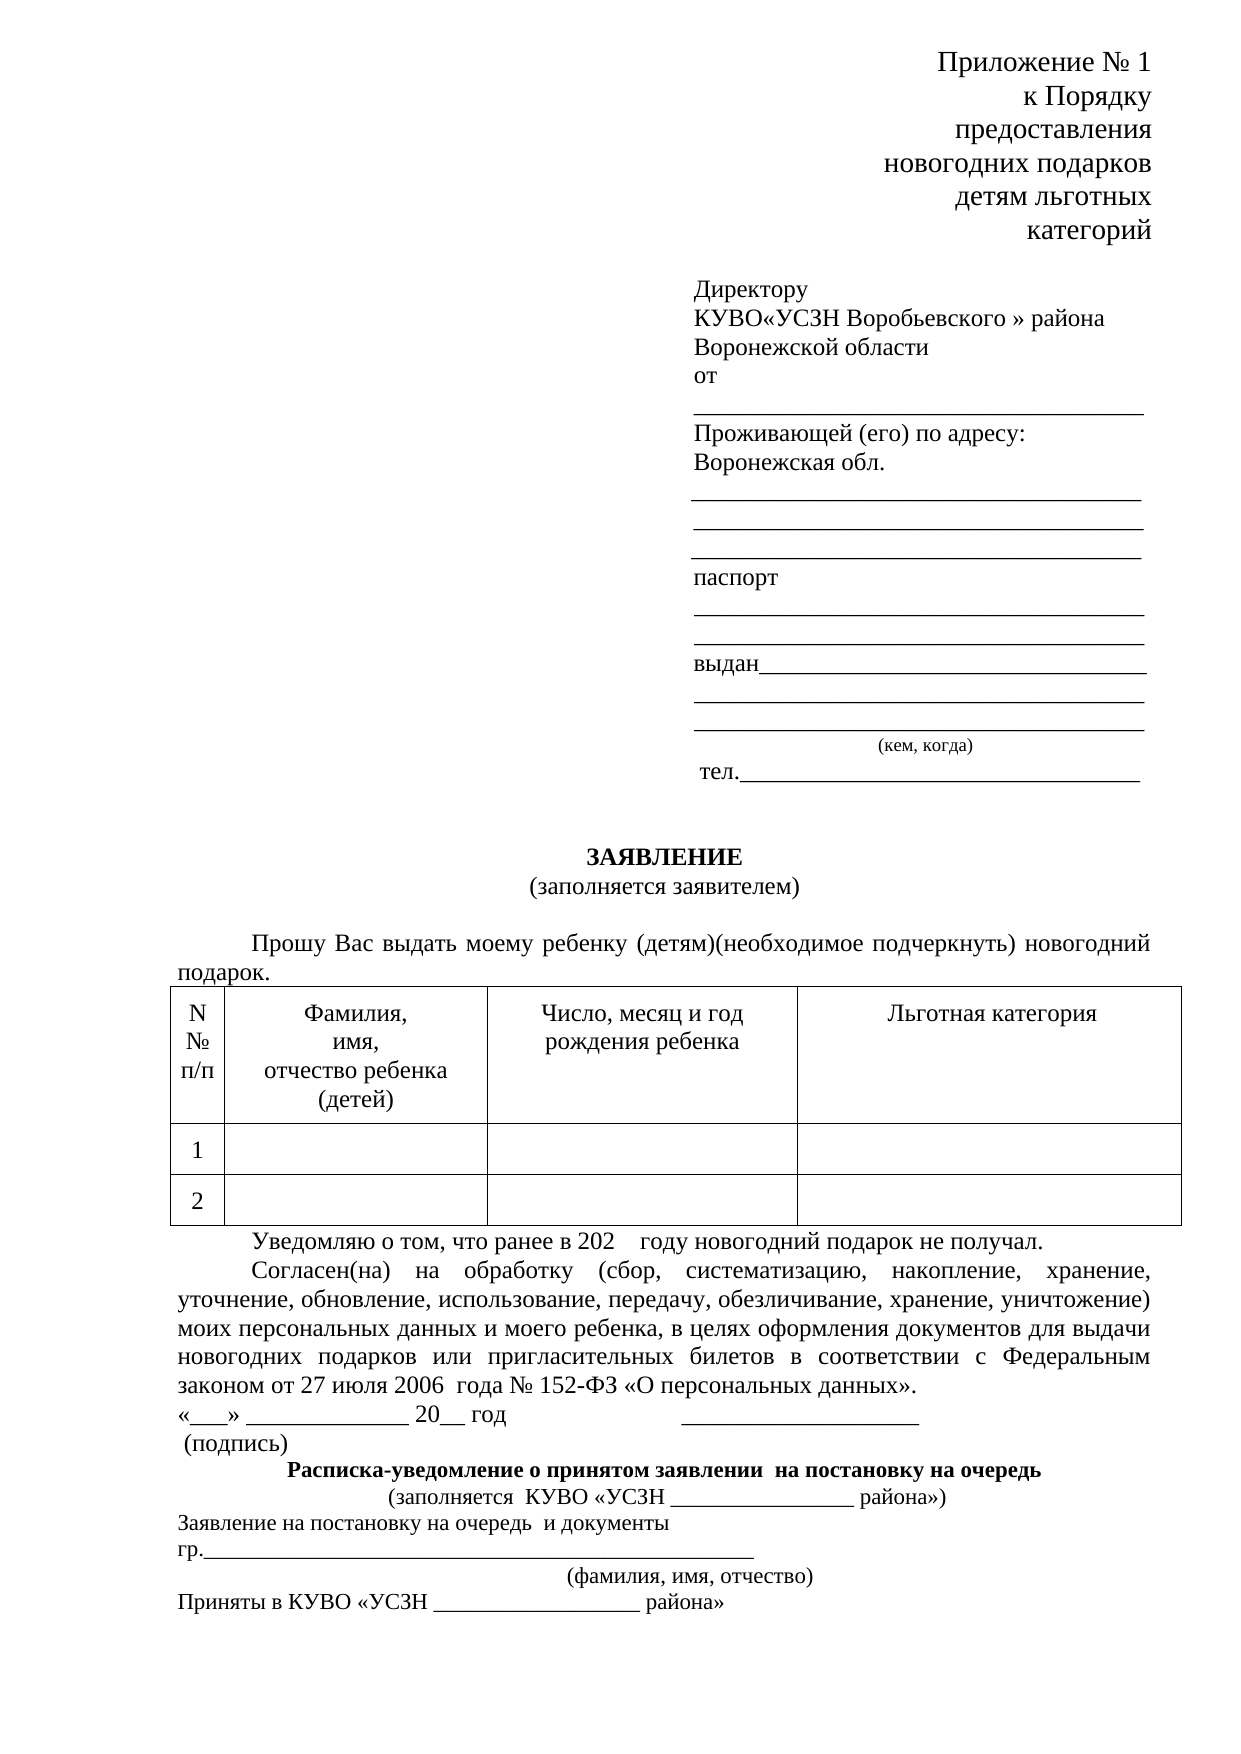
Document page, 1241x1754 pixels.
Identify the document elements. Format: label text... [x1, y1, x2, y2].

text (заполняется заявителем) [177, 871, 1152, 900]
table_header Льготная категория [798, 987, 1181, 1123]
text тел.________________________________ [699, 756, 1152, 785]
text Расписка-уведомление о принятом заявлении на постановку на очередь [177, 1456, 1152, 1483]
table_cell [225, 1175, 487, 1225]
text (кем, когда) [699, 734, 1152, 756]
text ЗАЯВЛЕНИЕ [177, 842, 1152, 871]
text (подпись) [177, 1428, 1152, 1456]
table_header Число, месяц и год рождения ребенка [488, 987, 797, 1123]
text ________________________________________________________________________ [691, 504, 1152, 562]
text (заполняется КУВО «УСЗН ________________ района») [177, 1483, 1152, 1509]
text новогодних подарков [177, 145, 1152, 178]
table_cell [798, 1124, 1181, 1174]
text Прошу Вас выдать моему ребенку (детям)(необходимое подчеркнуть) новогодний подарок. [177, 928, 1152, 986]
text Заявление на постановку на очередь и документы гр.________________________________________________ [177, 1509, 1152, 1562]
table_cell [488, 1124, 797, 1174]
table_cell [225, 1124, 487, 1174]
text детям льготных категорий [177, 178, 1152, 246]
text паспорт ________________________________________________________________________ [693, 562, 1152, 648]
table_cell [798, 1175, 1181, 1225]
text от ____________________________________ Проживающей (его) по адресу: [693, 361, 1152, 447]
text Воронежская обл. ____________________________________ [691, 447, 1152, 504]
text к Порядку предоставления [177, 78, 1152, 145]
text КУВО«УСЗН Воробьевского » района Воронежской области [693, 303, 1152, 361]
table_cell [488, 1175, 797, 1225]
table_header Фамилия, имя, отчество ребенка (детей) [225, 987, 487, 1123]
table_header N№ п/п [171, 987, 224, 1123]
table_cell 2 [171, 1175, 224, 1225]
text Приняты в КУВО «УСЗН __________________ района» [177, 1588, 1152, 1614]
text Уведомляю о том, что ранее в 202 году новогодний подарок не получал. [177, 1226, 1152, 1255]
text Директору [620, 274, 1152, 303]
table_cell 1 [171, 1124, 224, 1174]
text (фамилия, имя, отчество) [177, 1562, 1152, 1588]
text выдан_______________________________________________________________________________________________________ [693, 648, 1152, 734]
text Согласен(на) на обработку (сбор, систематизацию, накопление, хранение, уточнение, обновление, использование, передачу, обезличивание, хранение, уничтожение) моих персональных данных и моего ребенка, в целях оформления документов для выдачи новогодних подарков или пригласительных билетов в соответствии с Федеральным законом от 27 июля 2006 года № 152-ФЗ «О персональных данных». [177, 1255, 1152, 1399]
text Приложение № 1 [177, 44, 1152, 78]
text «___» _____________ 20__ год ___________________ [177, 1399, 1152, 1428]
